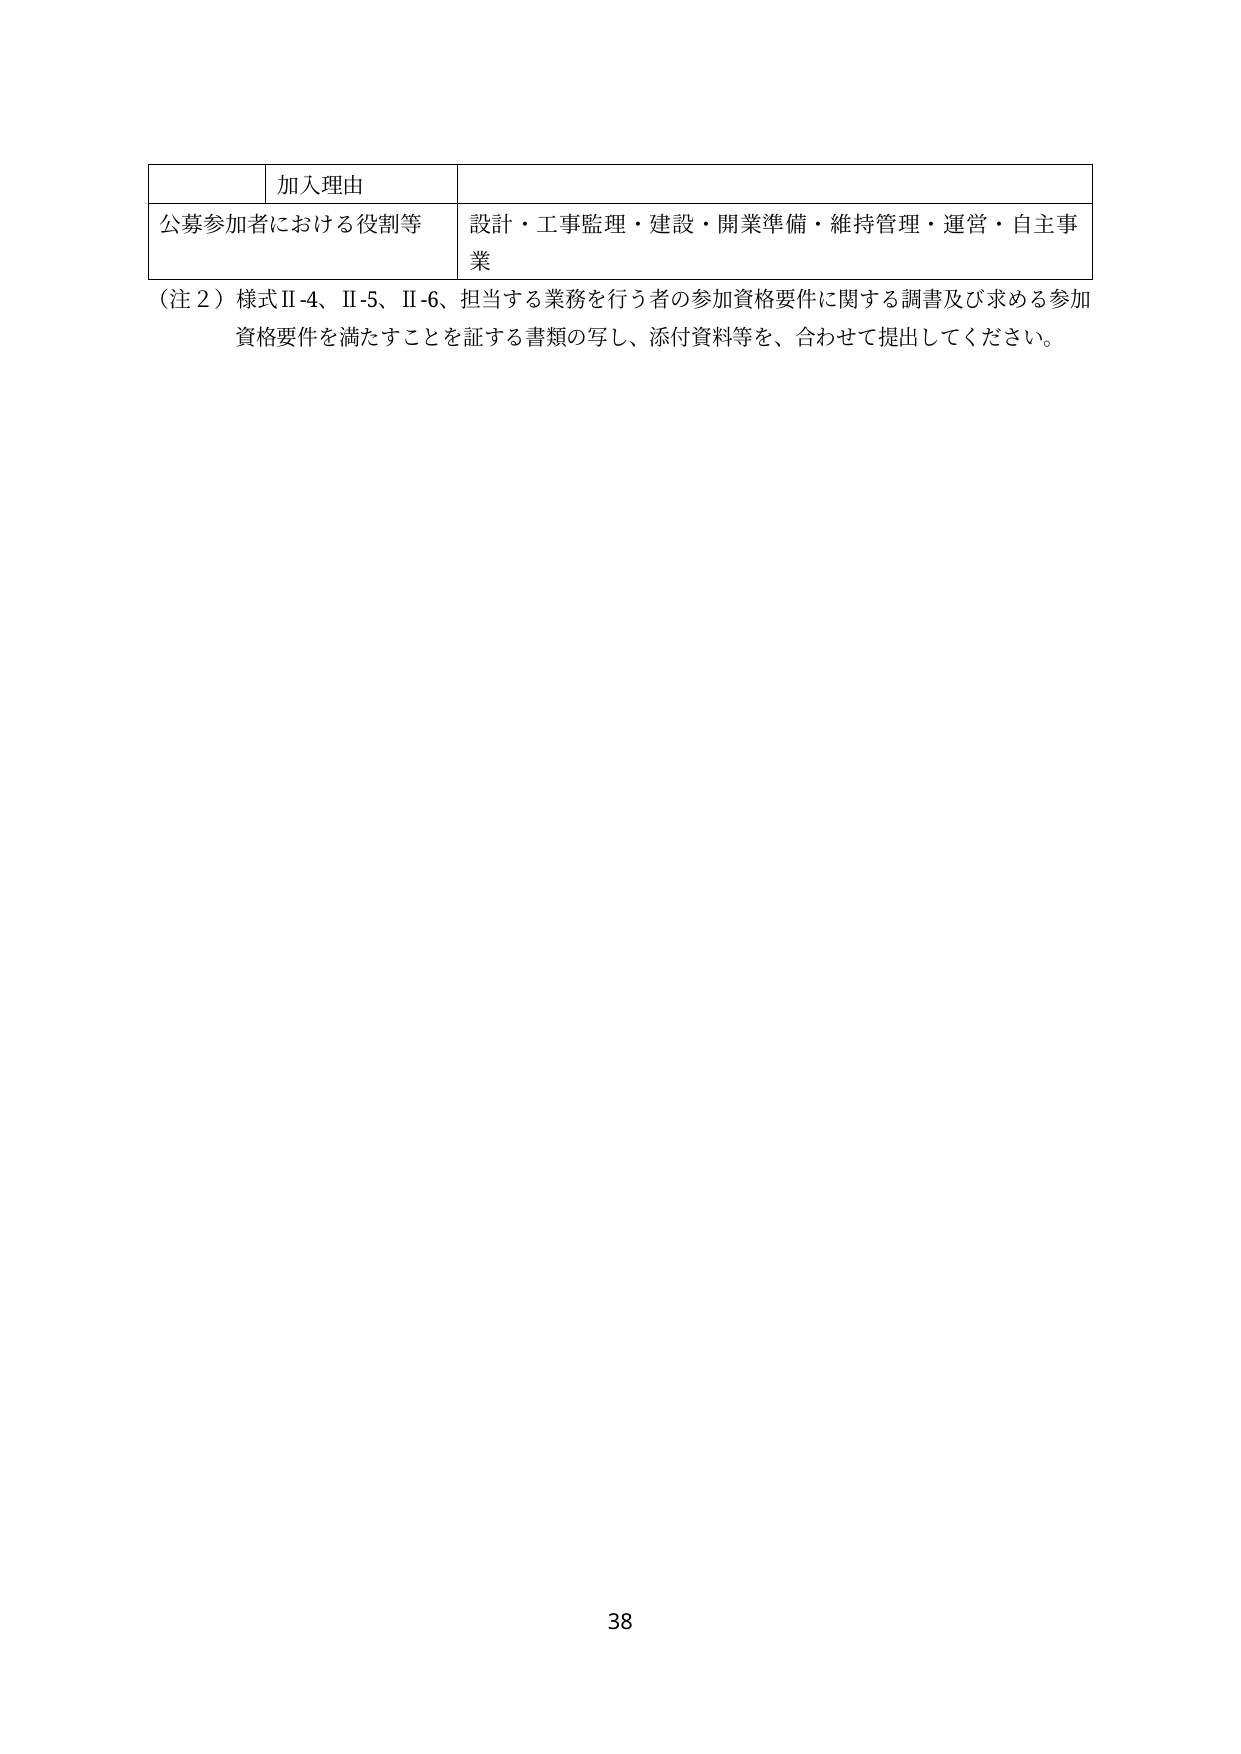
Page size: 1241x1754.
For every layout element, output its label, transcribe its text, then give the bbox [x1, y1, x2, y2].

table_cell [458, 165, 1092, 203]
table_cell 加入理由 [266, 165, 457, 203]
text （注２）様式Ⅱ-4、Ⅱ-5、Ⅱ-6、担当する業務を行う者の参加資格要件に関する調書及び求める参加資格要件を満たすことを証する書類の写し、添付資料等を、合わせて提出してください。 [148, 280, 1092, 355]
table_cell 公募参加者における役割等 [149, 204, 457, 279]
table_cell 設計・工事監理・建設・開業準備・維持管理・運営・自主事業 [458, 204, 1092, 279]
